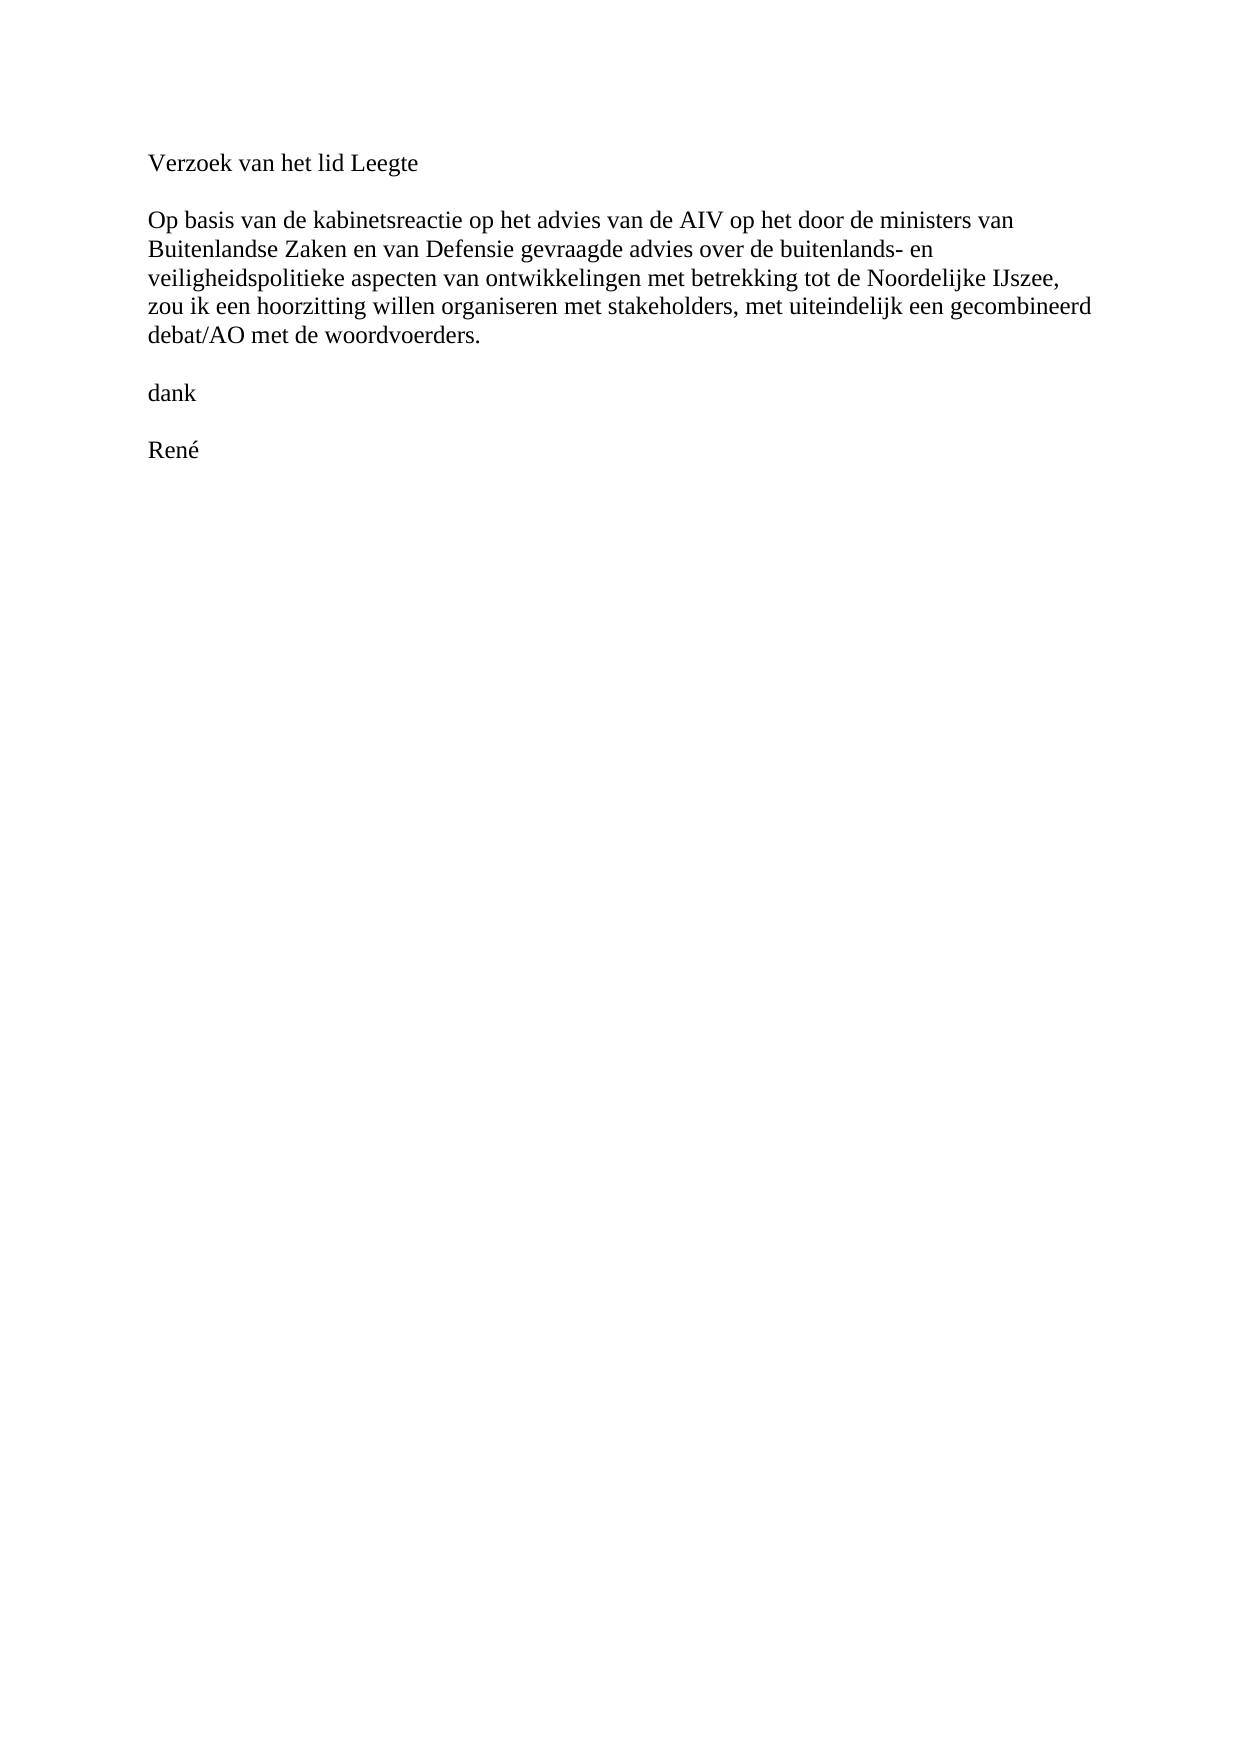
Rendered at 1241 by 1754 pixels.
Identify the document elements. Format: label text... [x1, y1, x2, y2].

text Verzoek van het lid Leegte Op basis van de kabinetsreactie op het advies van de AIV op het door de ministers van Buitenlandse Zaken en van Defensie gevraagde advies over de buitenlands- en veiligheidspolitieke aspecten van ontwikkelingen met betrekking tot de Noordelijke IJszee, zou ik een hoorzitting willen organiseren met stakeholders, met uiteindelijk een gecombineerd debat/AO met de woordvoerders. dank René [148, 148, 1093, 464]
